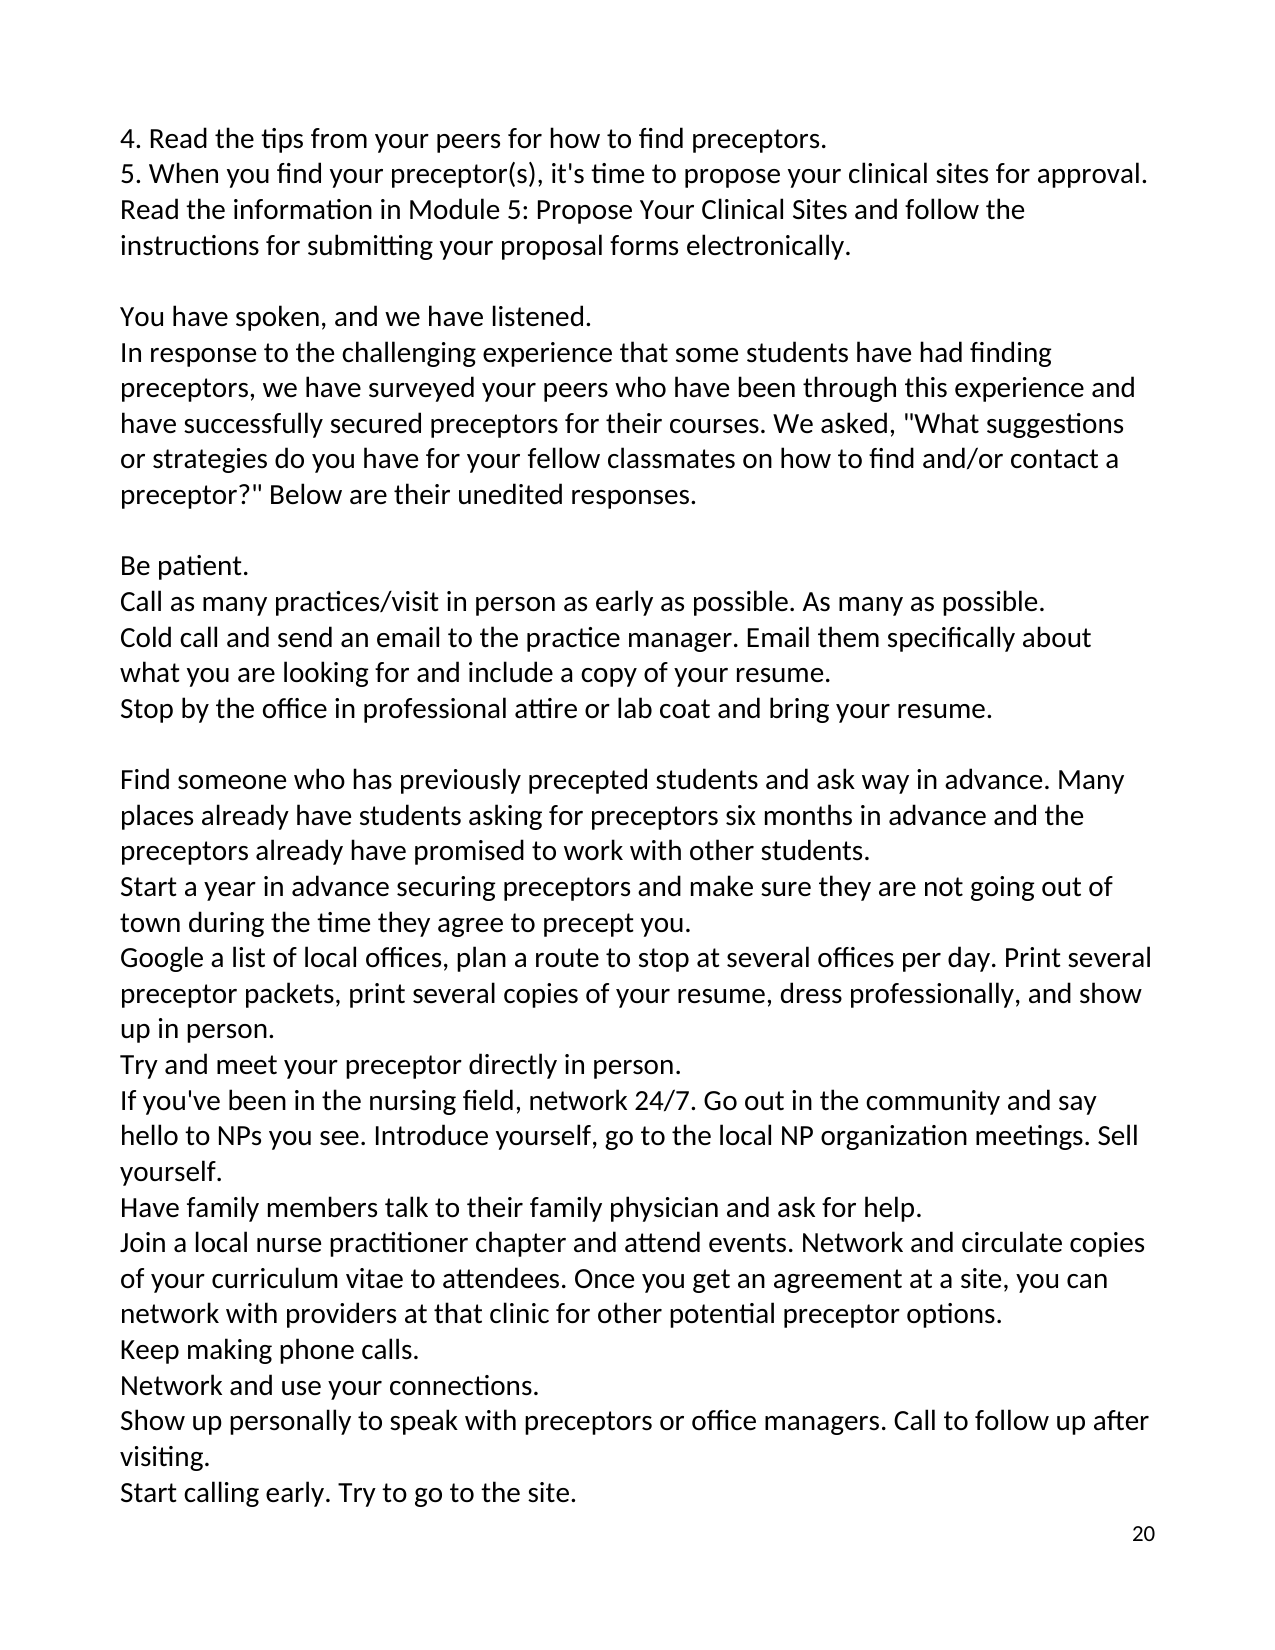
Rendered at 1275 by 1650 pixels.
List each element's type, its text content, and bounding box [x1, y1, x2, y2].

text 4. Read the tips from your peers for how to find preceptors. [120, 120, 1155, 156]
text Keep making phone calls. [120, 1331, 1155, 1367]
text Call as many practices/visit in person as early as possible. As many as possible. [120, 583, 1155, 619]
text Try and meet your preceptor directly in person. [120, 1046, 1155, 1082]
text Start calling early. Try to go to the site. [120, 1474, 1155, 1509]
text Find someone who has previously precepted students and ask way in advance. Many places already have students asking for preceptors six months in advance and the preceptors already have promised to work with other students. [120, 761, 1155, 868]
text Google a list of local offices, plan a route to stop at several offices per day. Print several preceptor packets, print several copies of your resume, dress professionally, and show up in person. [120, 939, 1155, 1046]
text Start a year in advance securing preceptors and make sure they are not going out of town during the time they agree to precept you. [120, 868, 1155, 939]
text Have family members talk to their family physician and ask for help. [120, 1189, 1155, 1224]
text Be patient. [120, 547, 1155, 583]
text Show up personally to speak with preceptors or office managers. Call to follow up after visiting. [120, 1402, 1155, 1474]
text Network and use your connections. [120, 1367, 1155, 1402]
text Cold call and send an email to the practice manager. Email them specifically about what you are looking for and include a copy of your resume. [120, 619, 1155, 690]
text In response to the challenging experience that some students have had finding preceptors, we have surveyed your peers who have been through this experience and have successfully secured preceptors for their courses. We asked, "What suggestions or strategies do you have for your fellow classmates on how to find and/or contact a preceptor?" Below are their unedited responses. [120, 334, 1155, 512]
text Stop by the office in professional attire or lab coat and bring your resume. [120, 690, 1155, 726]
text 5. When you find your preceptor(s), it's time to propose your clinical sites for approval. Read the information in Module 5: Propose Your Clinical Sites and follow the instructions for submitting your proposal forms electronically. [120, 156, 1155, 262]
text You have spoken, and we have listened. [120, 298, 1155, 334]
text Join a local nurse practitioner chapter and attend events. Network and circulate copies of your curriculum vitae to attendees. Once you get an agreement at a site, you can network with providers at that clinic for other potential preceptor options. [120, 1224, 1155, 1331]
text If you've been in the nursing field, network 24/7. Go out in the community and say hello to NPs you see. Introduce yourself, go to the local NP organization meetings. Sell yourself. [120, 1082, 1155, 1189]
